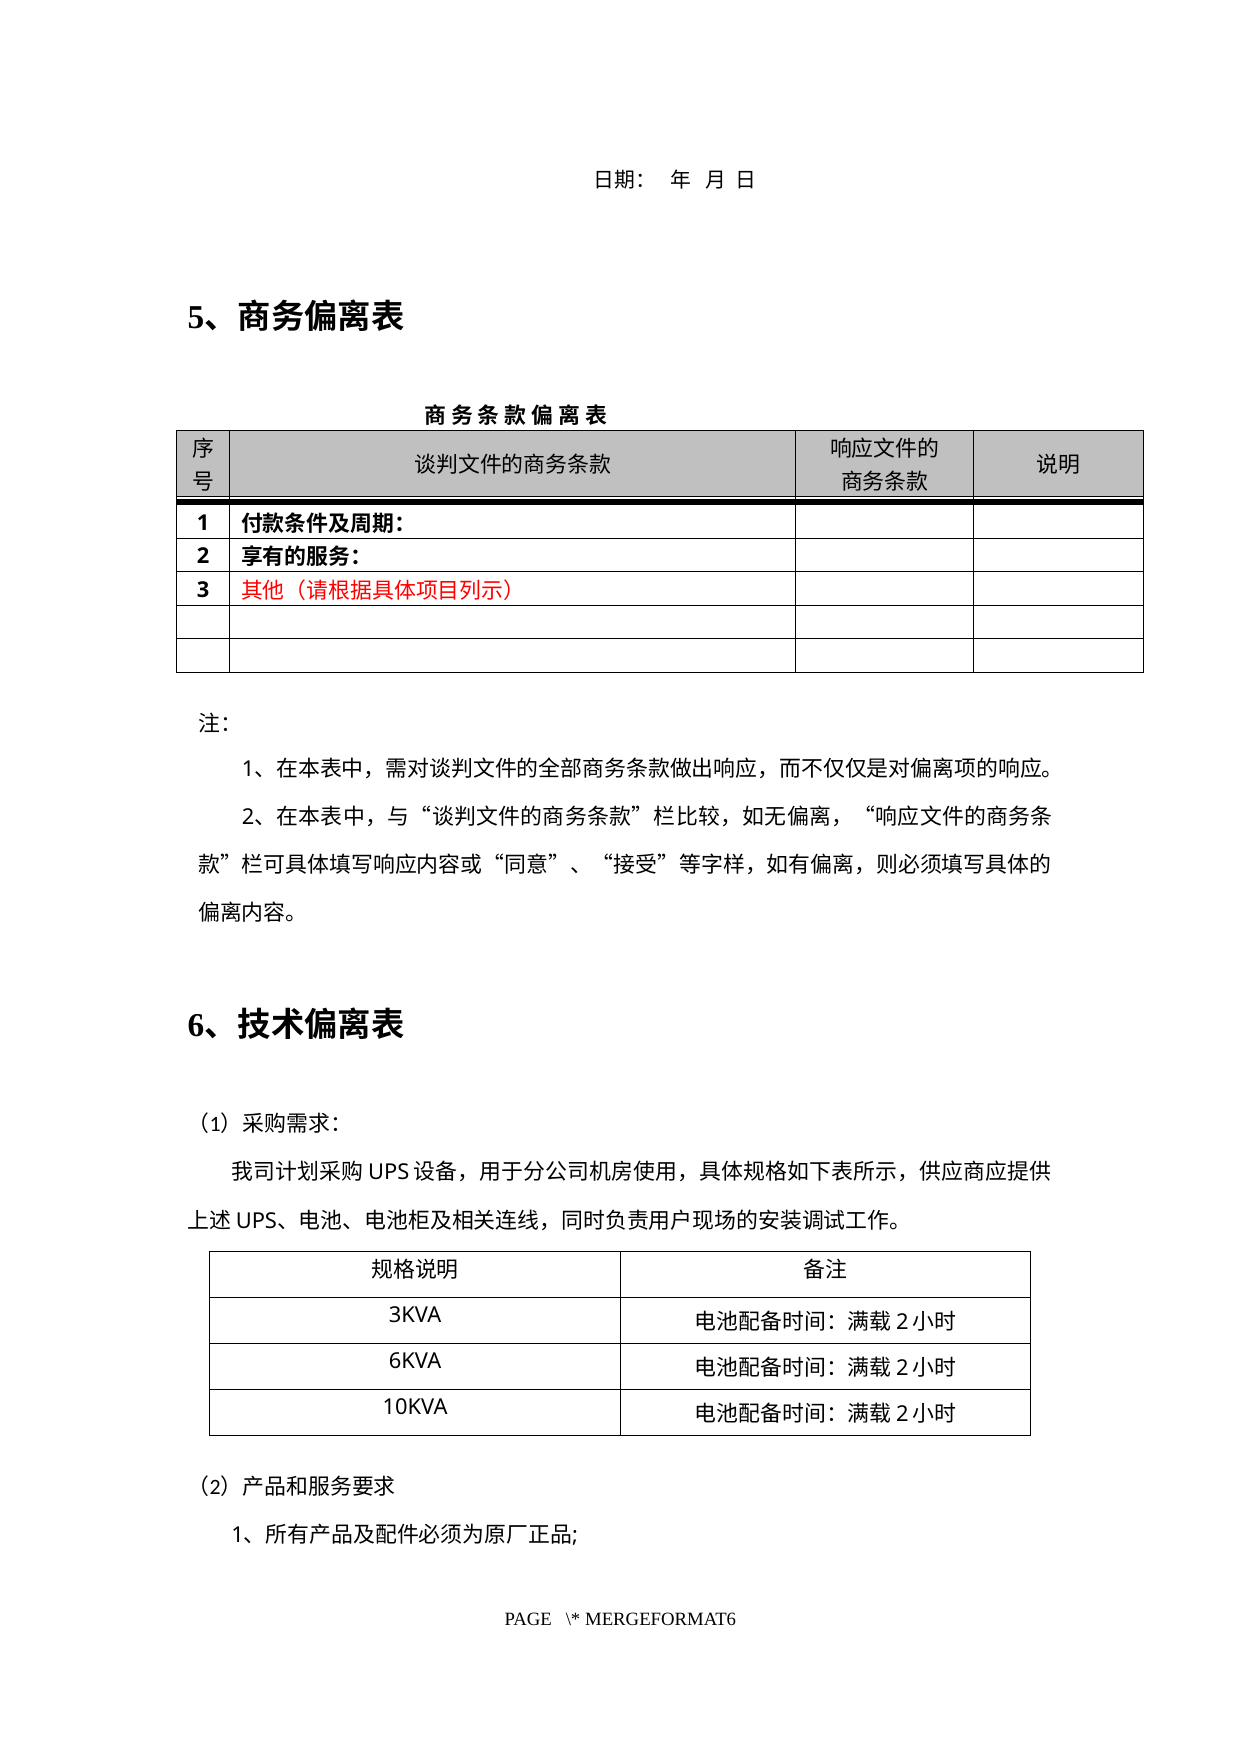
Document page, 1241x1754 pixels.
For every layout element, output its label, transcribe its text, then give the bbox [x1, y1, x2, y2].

table_header 响应文件的 商务条款 [796, 431, 973, 496]
table_cell 6KVA [210, 1344, 620, 1389]
table_cell 电池配备时间：满载2小时 [621, 1390, 1030, 1435]
table_cell 电池配备时间：满载2小时 [621, 1298, 1030, 1343]
table_cell 10KVA [210, 1390, 620, 1435]
table_cell [230, 606, 795, 638]
table_header 序号 [177, 431, 229, 496]
table_header 规格说明 [210, 1252, 620, 1297]
table_header 说明 [974, 431, 1143, 496]
table_cell [230, 639, 795, 672]
table_header 备注 [621, 1252, 1030, 1297]
text 2、在本表中，与“谈判文件的商务条款”栏比较，如无偏离，“响应文件的商务条款”栏可具体填写响应内容或“同意”、“接受”等字样，如有偏离，则必须填写具体的偏离内容。 [198, 786, 1053, 929]
table_cell [974, 606, 1143, 638]
table_cell 2 [177, 539, 229, 571]
table_cell 1 [177, 505, 229, 538]
text 1、所有产品及配件必须为原厂正品; [187, 1517, 1053, 1549]
table_header 谈判文件的商务条款 [230, 431, 795, 496]
text （2）产品和服务要求 [187, 1468, 1053, 1501]
table_cell 3 [177, 572, 229, 605]
table_cell 3KVA [210, 1298, 620, 1343]
subtitle 6、技术偏离表 [187, 989, 1053, 1054]
table_cell 付款条件及周期： [230, 505, 795, 538]
table_cell [796, 606, 973, 638]
table_cell [177, 606, 229, 638]
text 我司计划采购UPS设备，用于分公司机房使用，具体规格如下表所示，供应商应提供上述UPS、电池、电池柜及相关连线，同时负责用户现场的安装调试工作。 [187, 1154, 1053, 1235]
table_cell 其他（请根据具体项目列示） [230, 572, 795, 605]
table_cell 电池配备时间：满载2小时 [621, 1344, 1030, 1389]
text （1）采购需求： [187, 1105, 1053, 1138]
text 注： [198, 705, 1070, 738]
table_cell [796, 639, 973, 672]
table_cell [974, 572, 1143, 605]
table_cell [974, 539, 1143, 571]
text 日期： 年 月 日 [187, 162, 1053, 194]
table_cell [177, 639, 229, 672]
table_cell [974, 505, 1143, 538]
table_cell [796, 505, 973, 538]
subtitle 5、商务偏离表 [187, 281, 1053, 346]
text 1、在本表中，需对谈判文件的全部商务条款做出响应，而不仅仅是对偏离项的响应。 [198, 738, 1053, 786]
text 商 务 条 款 偏 离 表 [262, 397, 1053, 430]
table_cell [974, 639, 1143, 672]
table_cell 享有的服务： [230, 539, 795, 571]
table_cell [796, 572, 973, 605]
table_cell [796, 539, 973, 571]
